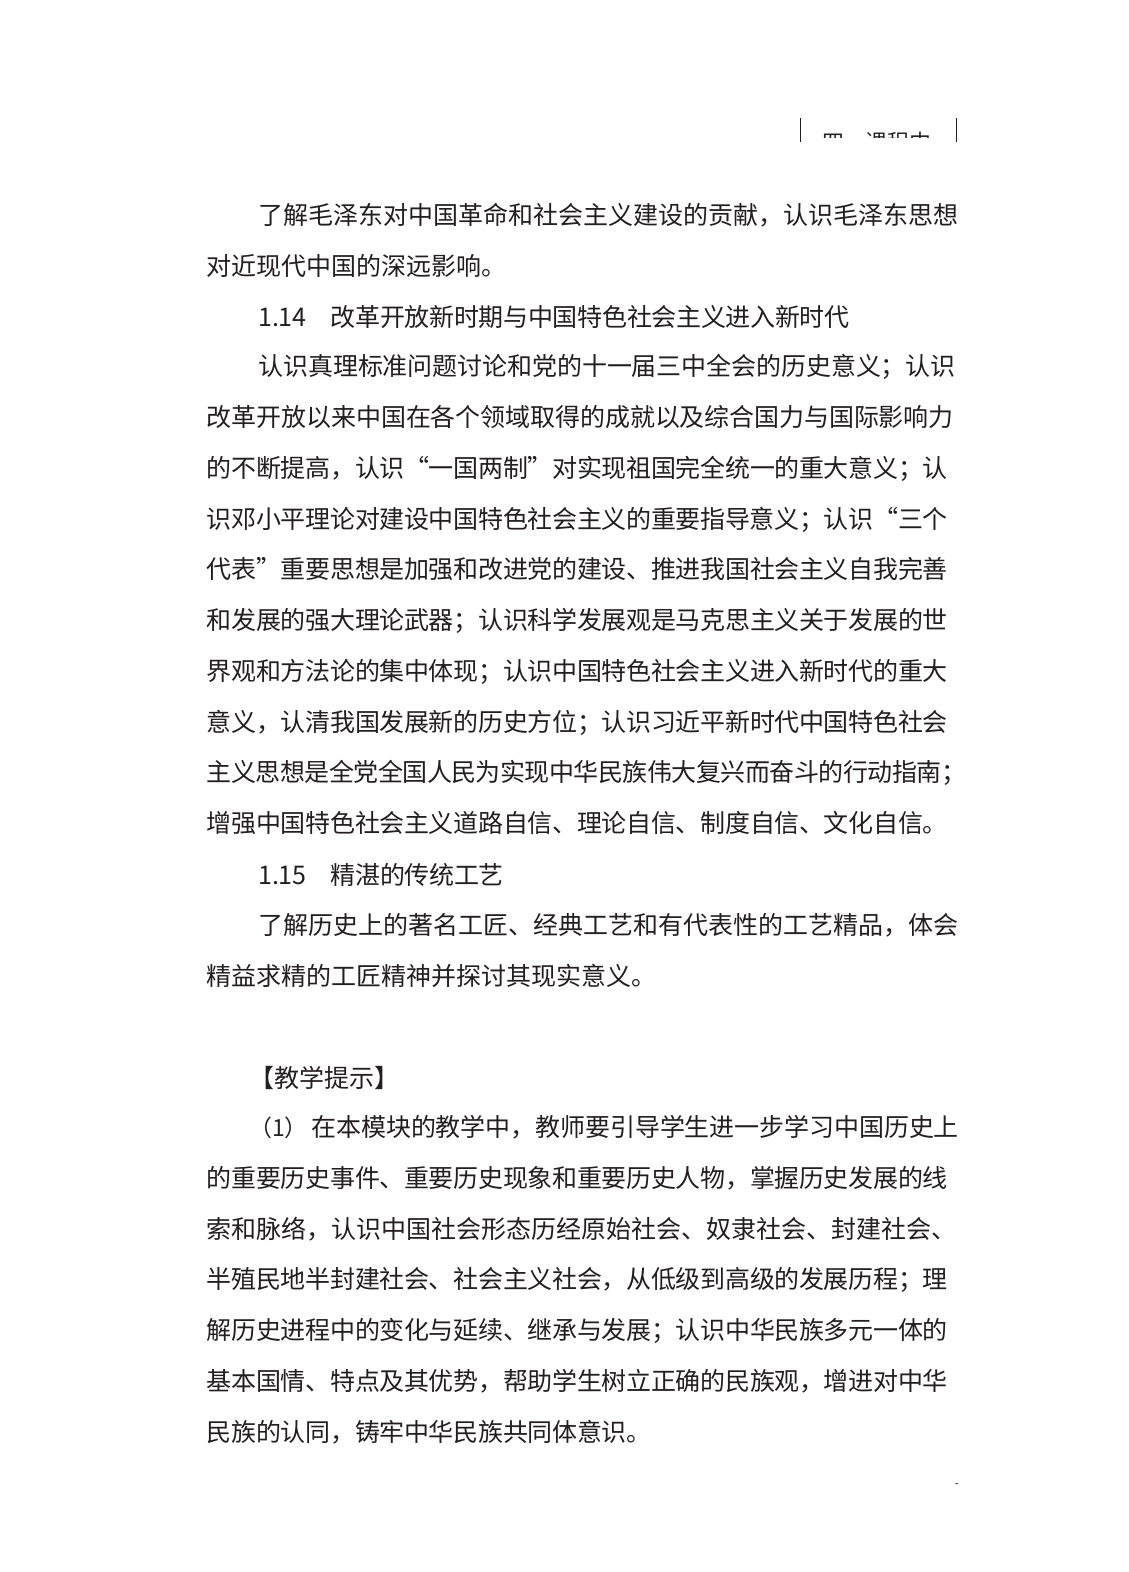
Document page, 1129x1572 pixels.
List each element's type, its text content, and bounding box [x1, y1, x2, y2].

text 【教学提示】 [249, 1058, 980, 1094]
list 精湛的传统工艺 [258, 856, 980, 892]
text 了解历史上的著名工匠、经典工艺和有代表性的工艺精品，体会精益求精的工匠精神并探讨其现实意义。 [207, 905, 962, 992]
list 改革开放新时期与中国特色社会主义进入新时代 [258, 297, 980, 334]
text 了解毛泽东对中国革命和社会主义建设的贡献，认识毛泽东思想对近现代中国的深远影响。 [207, 196, 962, 283]
text 认识真理标准问题讨论和党的十一届三中全会的历史意义；认识改革开放以来中国在各个领域取得的成就以及综合国力与国际影响力的不断提高，认识“一国两制”对实现祖国完全统一的重大意义；认识邓小平理论对建设中国特色社会主义的重要指导意义；认识“三个代表”重要思想是加强和改进党的建设、推进我国社会主义自我完善和发展的强大理论武器；认识科学发展观是马克思主义关于发展的世界观和方法论的集中体现；认识中国特色社会主义进入新时代的重大意义，认清我国发展新的历史方位；认识习近平新时代中国特色社会主义思想是全党全国人民为实现中华民族伟大复兴而奋斗的行动指南； 增强中国特色社会主义道路自信、理论自信、制度自信、文化自信。 [207, 347, 969, 840]
list 在本模块的教学中，教师要引导学生进一步学习中国历史上的重要历史事件、重要历史现象和重要历史人物，掌握历史发展的线索和脉络，认识中国社会形态历经原始社会、奴隶社会、封建社会、半殖民地半封建社会、社会主义社会，从低级到高级的发展历程；理解历史进程中的变化与延续、继承与发展；认识中华民族多元一体的基本国情、特点及其优势，帮助学生树立正确的民族观，增进对中华民族的认同，铸牢中华民族共同体意识。 [207, 1108, 970, 1448]
